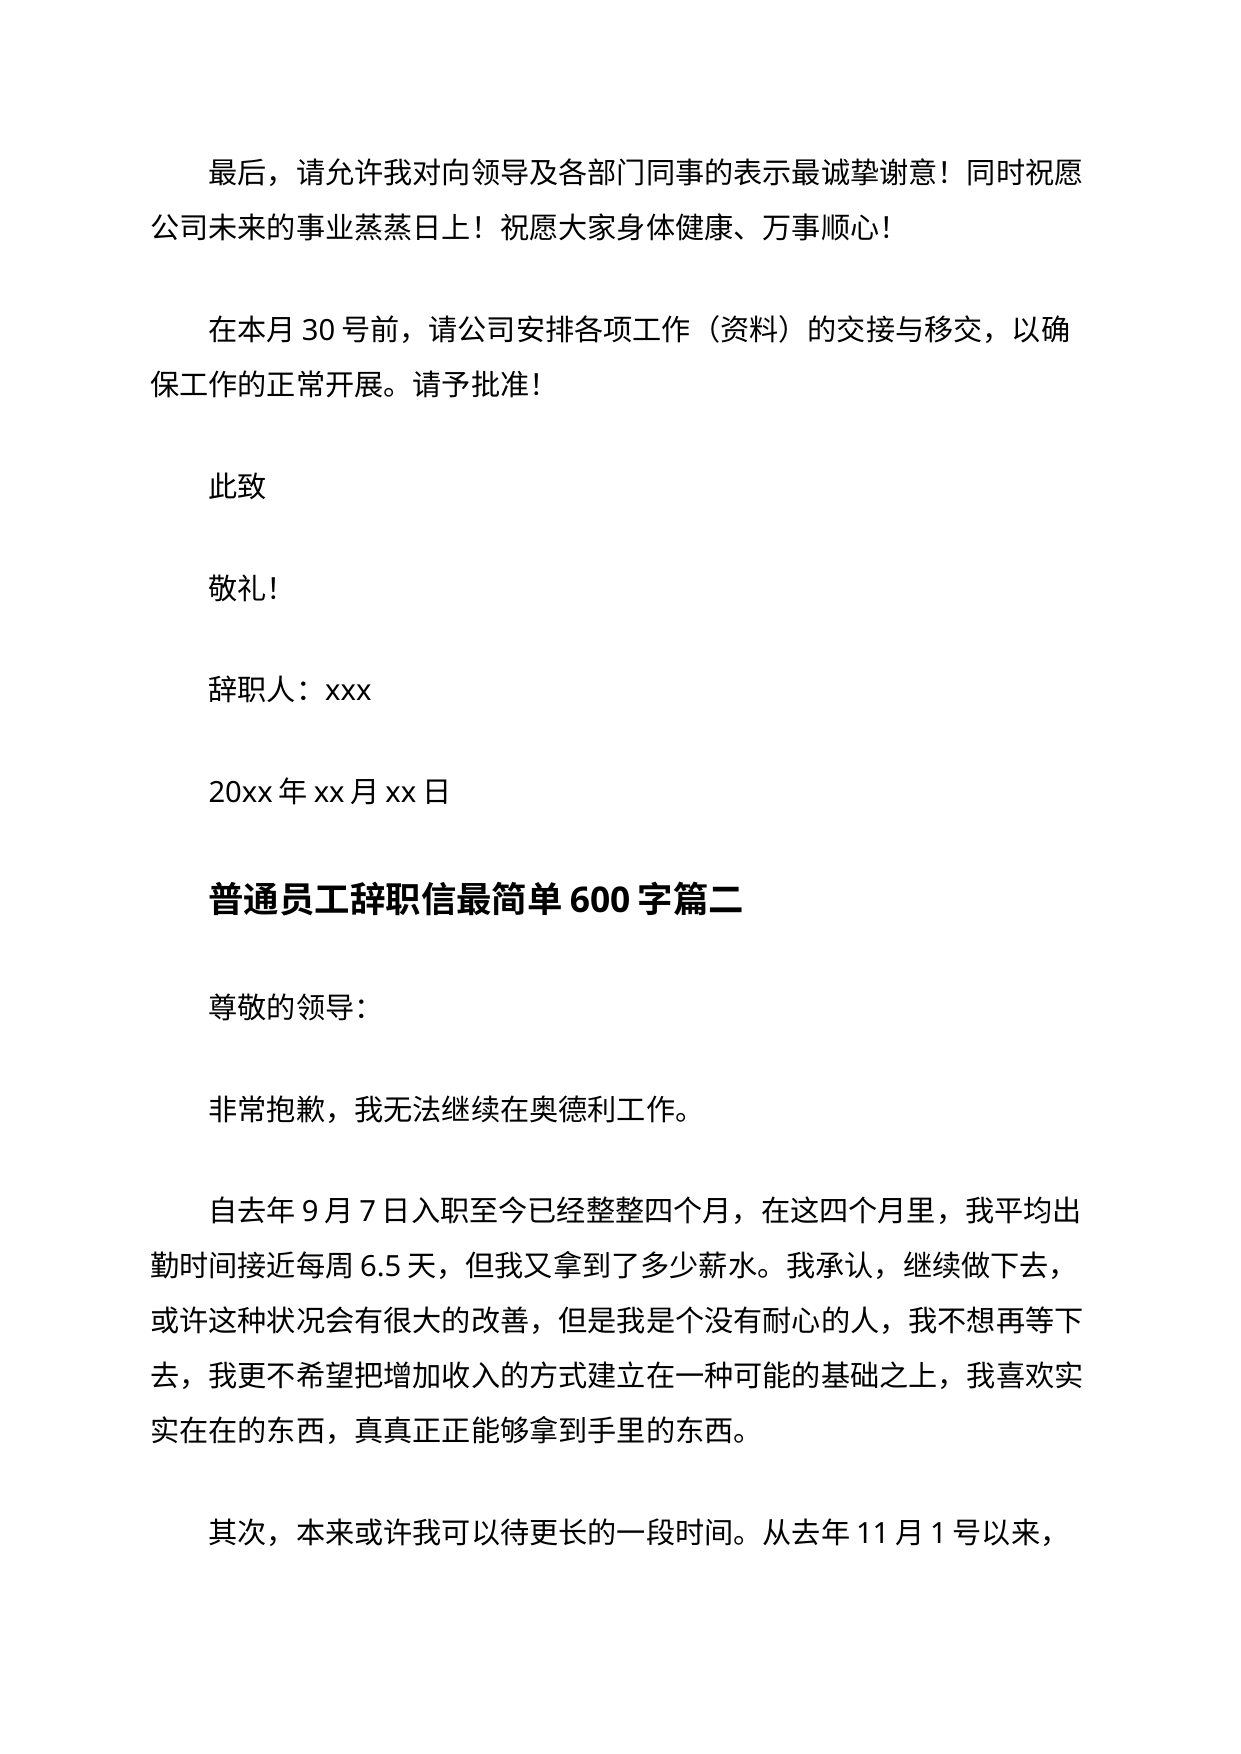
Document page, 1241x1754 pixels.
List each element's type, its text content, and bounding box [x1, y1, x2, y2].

text 尊敬的领导： [150, 984, 1090, 1027]
text 20xx年xx月xx日 [150, 769, 1090, 811]
text 在本月30号前，请公司安排各项工作（资料）的交接与移交，以确保工作的正常开展。请予批准！ [150, 307, 1090, 404]
text 普通员工辞职信最简单600字篇二 [150, 871, 1090, 922]
text 此致 [150, 463, 1090, 506]
text 敬礼！ [150, 565, 1090, 607]
text 最后，请允许我对向领导及各部门同事的表示最诚挚谢意！同时祝愿公司未来的事业蒸蒸日上！祝愿大家身体健康、万事顺心！ [150, 150, 1090, 247]
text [150, 1509, 1090, 1552]
text 自去年9月7日入职至今已经整整四个月，在这四个月里，我平均出勤时间接近每周6.5天，但我又拿到了多少薪水。我承认，继续做下去，或许这种状况会有很大的改善，但是我是个没有耐心的人，我不想再等下去，我更不希望把增加收入的方式建立在一种可能的基础之上，我喜欢实实在在的东西，真真正正能够拿到手里的东西。 [150, 1188, 1090, 1450]
text 辞职人：xxx [150, 667, 1090, 709]
text 非常抱歉，我无法继续在奥德利工作。 [150, 1086, 1090, 1128]
